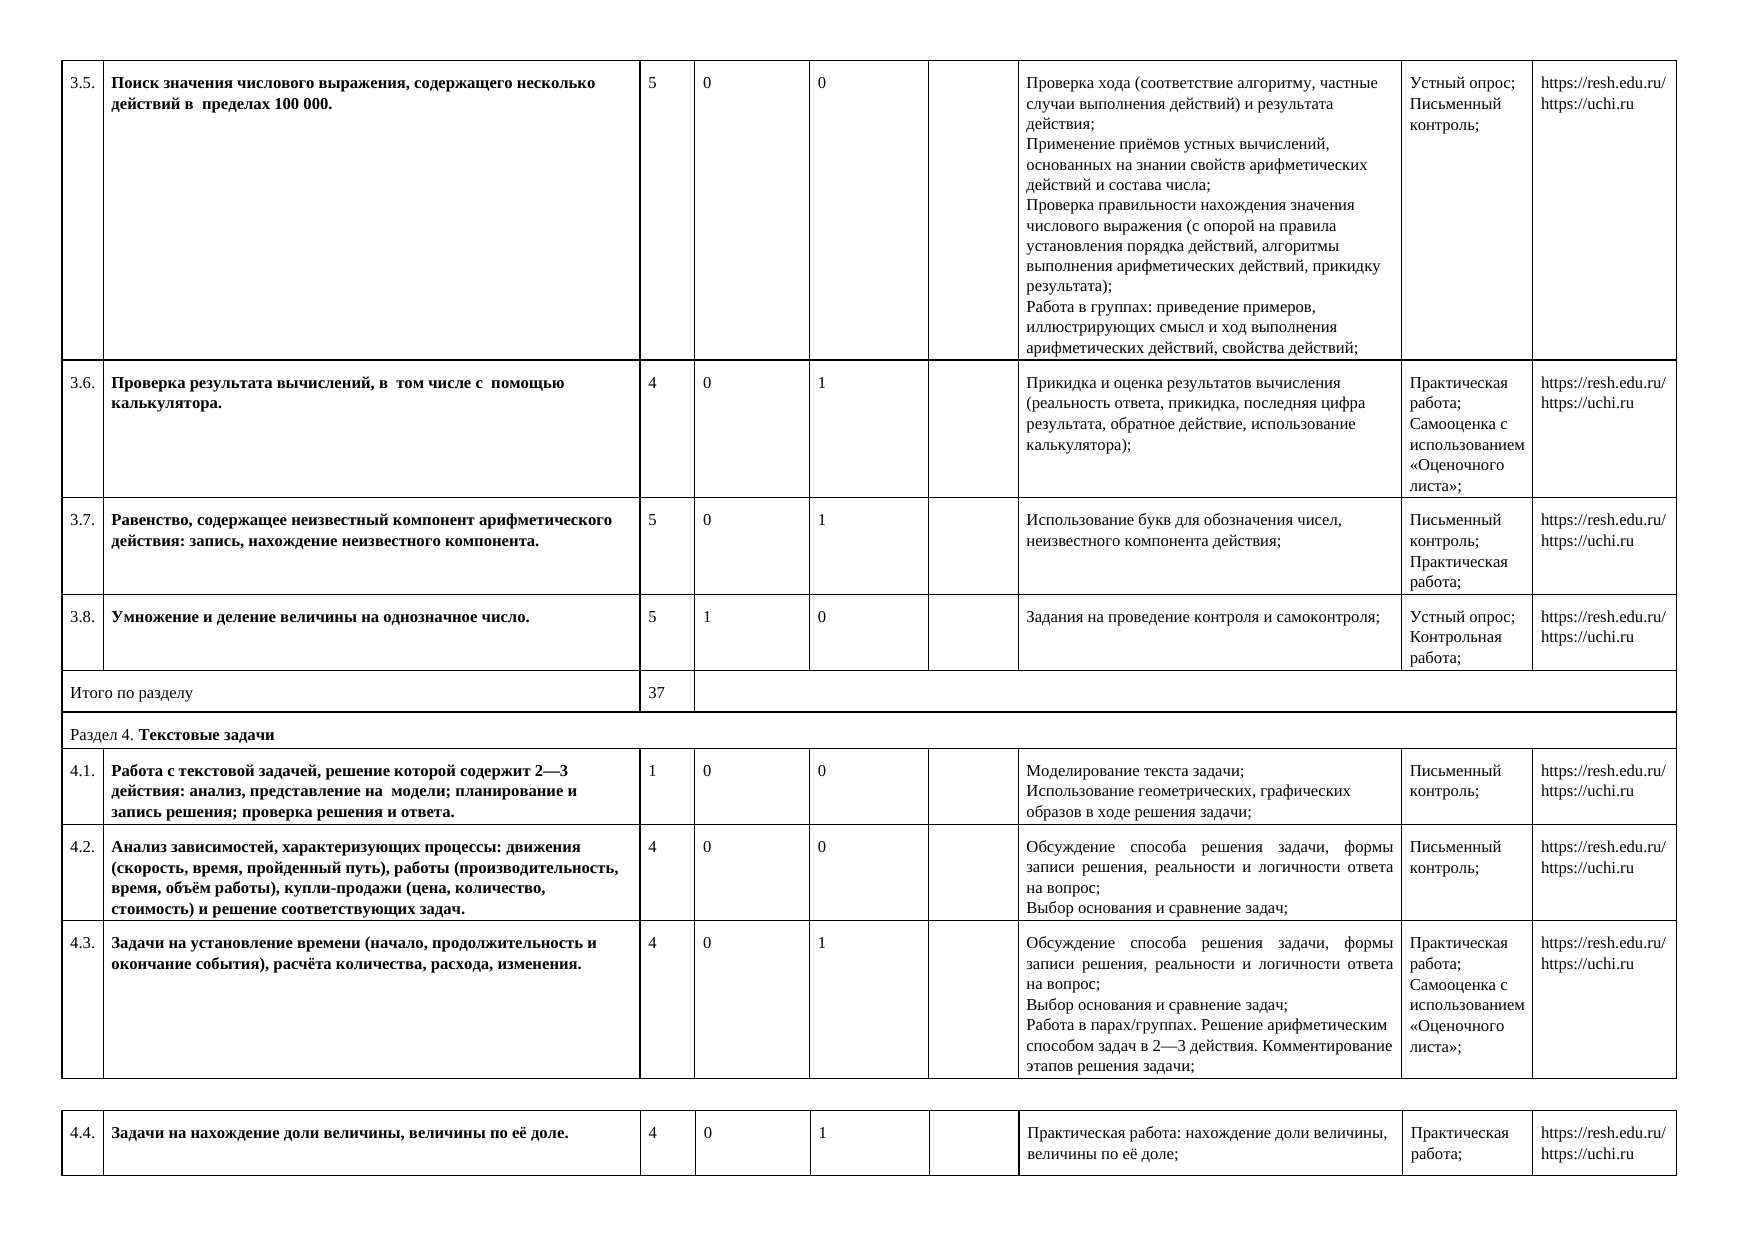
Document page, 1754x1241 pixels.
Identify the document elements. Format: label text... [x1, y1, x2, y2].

table_cell Равенство, содержащее неизвестный компонент арифметического действия: запись, нахождение неизвестного компонента. [104, 498, 639, 593]
table_cell 4 [641, 825, 694, 920]
table_cell https://resh.edu.ru/ https://uchi.ru [1533, 825, 1676, 920]
table_header [929, 61, 1018, 359]
table_cell Работа с текстовой задачей, решение которой содержит 2—3 действия: анализ, представление на модели; планирование и запись решения; проверка решения и ответа. [104, 749, 639, 824]
table_cell 4 [641, 361, 694, 497]
table_cell Письменный контроль; Практическая работа; [1402, 498, 1532, 593]
table_header https://resh.edu.ru/ https://uchi.ru [1533, 61, 1676, 359]
table_cell [929, 498, 1018, 593]
table_cell 3.7. [63, 498, 103, 593]
table_cell [695, 671, 1676, 711]
table_cell 5 [641, 595, 694, 670]
table_header Поиск значения числового выражения, содержащего несколько действий в пределах 100 000. [104, 61, 639, 359]
table_cell [929, 595, 1018, 670]
table_cell 5 [641, 498, 694, 593]
table_cell [929, 825, 1018, 920]
table_cell Задачи на установление времени (начало, продолжительность и окончание события), расчёта количества, расхода, изменения. [104, 921, 639, 1078]
table_cell [929, 361, 1018, 497]
table_cell 1 [641, 749, 694, 824]
table_cell 0 [810, 749, 928, 824]
table_cell 1 [810, 921, 928, 1078]
table_cell 0 [810, 825, 928, 920]
table_cell 0 [695, 921, 809, 1078]
table_cell Устный опрос; Контрольная работа; [1402, 595, 1532, 670]
table_cell Письменный контроль; [1402, 825, 1532, 920]
table_header 0 [810, 61, 928, 359]
table_cell 1 [810, 361, 928, 497]
table_cell 0 [695, 498, 809, 593]
table_cell Прикидка и оценка результатов вычисления (реальность ответа, прикидка, последняя цифра результата, обратное действие, использование калькулятора); [1019, 361, 1401, 497]
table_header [104, 1111, 640, 1175]
table_cell 4 [641, 921, 694, 1078]
table_cell https://resh.edu.ru/ https://uchi.ru [1533, 361, 1676, 497]
table_cell 0 [695, 825, 809, 920]
table_header 4 [641, 1111, 695, 1175]
table_cell https://resh.edu.ru/ https://uchi.ru [1533, 749, 1676, 824]
table_header [930, 1111, 1018, 1175]
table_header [1533, 1111, 1676, 1175]
table_cell Итого по разделу [63, 671, 639, 711]
table_cell Умножение и деление величины на однозначное число. [104, 595, 639, 670]
table_cell Задания на проведение контроля и самоконтроля; [1019, 595, 1401, 670]
table_cell [929, 921, 1018, 1078]
table_cell 1 [810, 498, 928, 593]
table_cell https://resh.edu.ru/ https://uchi.ru [1533, 595, 1676, 670]
table_cell 4.1. [63, 749, 103, 824]
table_cell 1 [695, 595, 809, 670]
table_cell 0 [695, 361, 809, 497]
table_cell Обсуждение способа решения задачи, формы записи решения, реальности и логичности ответа на вопрос; Выбор основания и сравнение задач; Работа в парах/группах. Решение арифметическим способом задач в 2—3 действия. Комментирование этапов решения задачи; [1019, 921, 1401, 1078]
table_cell 4.3. [63, 921, 103, 1078]
table_cell Анализ зависимостей, характеризующих процессы: движения (скорость, время, пройденный путь), работы (производительность, время, объём работы), купли-продажи (цена, количество, стоимость) и решение соответствующих задач. [104, 825, 639, 920]
table_cell Использование букв для обозначения чисел, неизвестного компонента действия; [1019, 498, 1401, 593]
table_cell 0 [810, 595, 928, 670]
table_header 3.5. [63, 61, 103, 359]
table_cell https://resh.edu.ru/ https://uchi.ru [1533, 921, 1676, 1078]
table_header 4.4. [63, 1111, 103, 1175]
table_cell 3.8. [63, 595, 103, 670]
table_cell https://resh.edu.ru/ https://uchi.ru [1533, 498, 1676, 593]
table_header 5 [641, 61, 694, 359]
table_cell Практическая работа; Самооценка с использованием «Оценочного листа»; [1402, 361, 1532, 497]
table_cell 37 [641, 671, 694, 711]
table_cell 3.6. [63, 361, 103, 497]
table_cell Раздел 4. Текстовые задачи [63, 713, 1676, 747]
table_cell [929, 749, 1018, 824]
table_cell Моделирование текста задачи; Использование геометрических, графических образов в ходе решения задачи; [1019, 749, 1401, 824]
table_cell Проверка результата вычислений, в том числе с помощью калькулятора. [104, 361, 639, 497]
table_header Устный опрос; Письменный контроль; [1402, 61, 1532, 359]
table_cell Обсуждение способа решения задачи, формы записи решения, реальности и логичности ответа на вопрос; Выбор основания и сравнение задач; [1019, 825, 1401, 920]
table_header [1403, 1111, 1532, 1175]
table_header 0 [696, 1111, 810, 1175]
table_header Проверка хода (соответствие алгоритму, частные случаи выполнения действий) и результата действия; Применение приёмов устных вычислений, основанных на знании свойств арифметических действий и состава числа; Проверка правильности нахождения значения числового выражения (с опорой на правила установления порядка действий, алгоритмы выполнения арифметических действий, прикидку результата); Работа в группах: приведение примеров, иллюстрирующих смысл и ход выполнения арифметических действий, свойства действий; [1019, 61, 1401, 359]
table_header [1020, 1111, 1402, 1175]
table_header 1 [811, 1111, 929, 1175]
table_cell Практическая работа; Самооценка с использованием «Оценочного листа»; [1402, 921, 1532, 1078]
table_cell 0 [695, 749, 809, 824]
table_cell Письменный контроль; [1402, 749, 1532, 824]
table_cell 4.2. [63, 825, 103, 920]
table_header 0 [695, 61, 809, 359]
